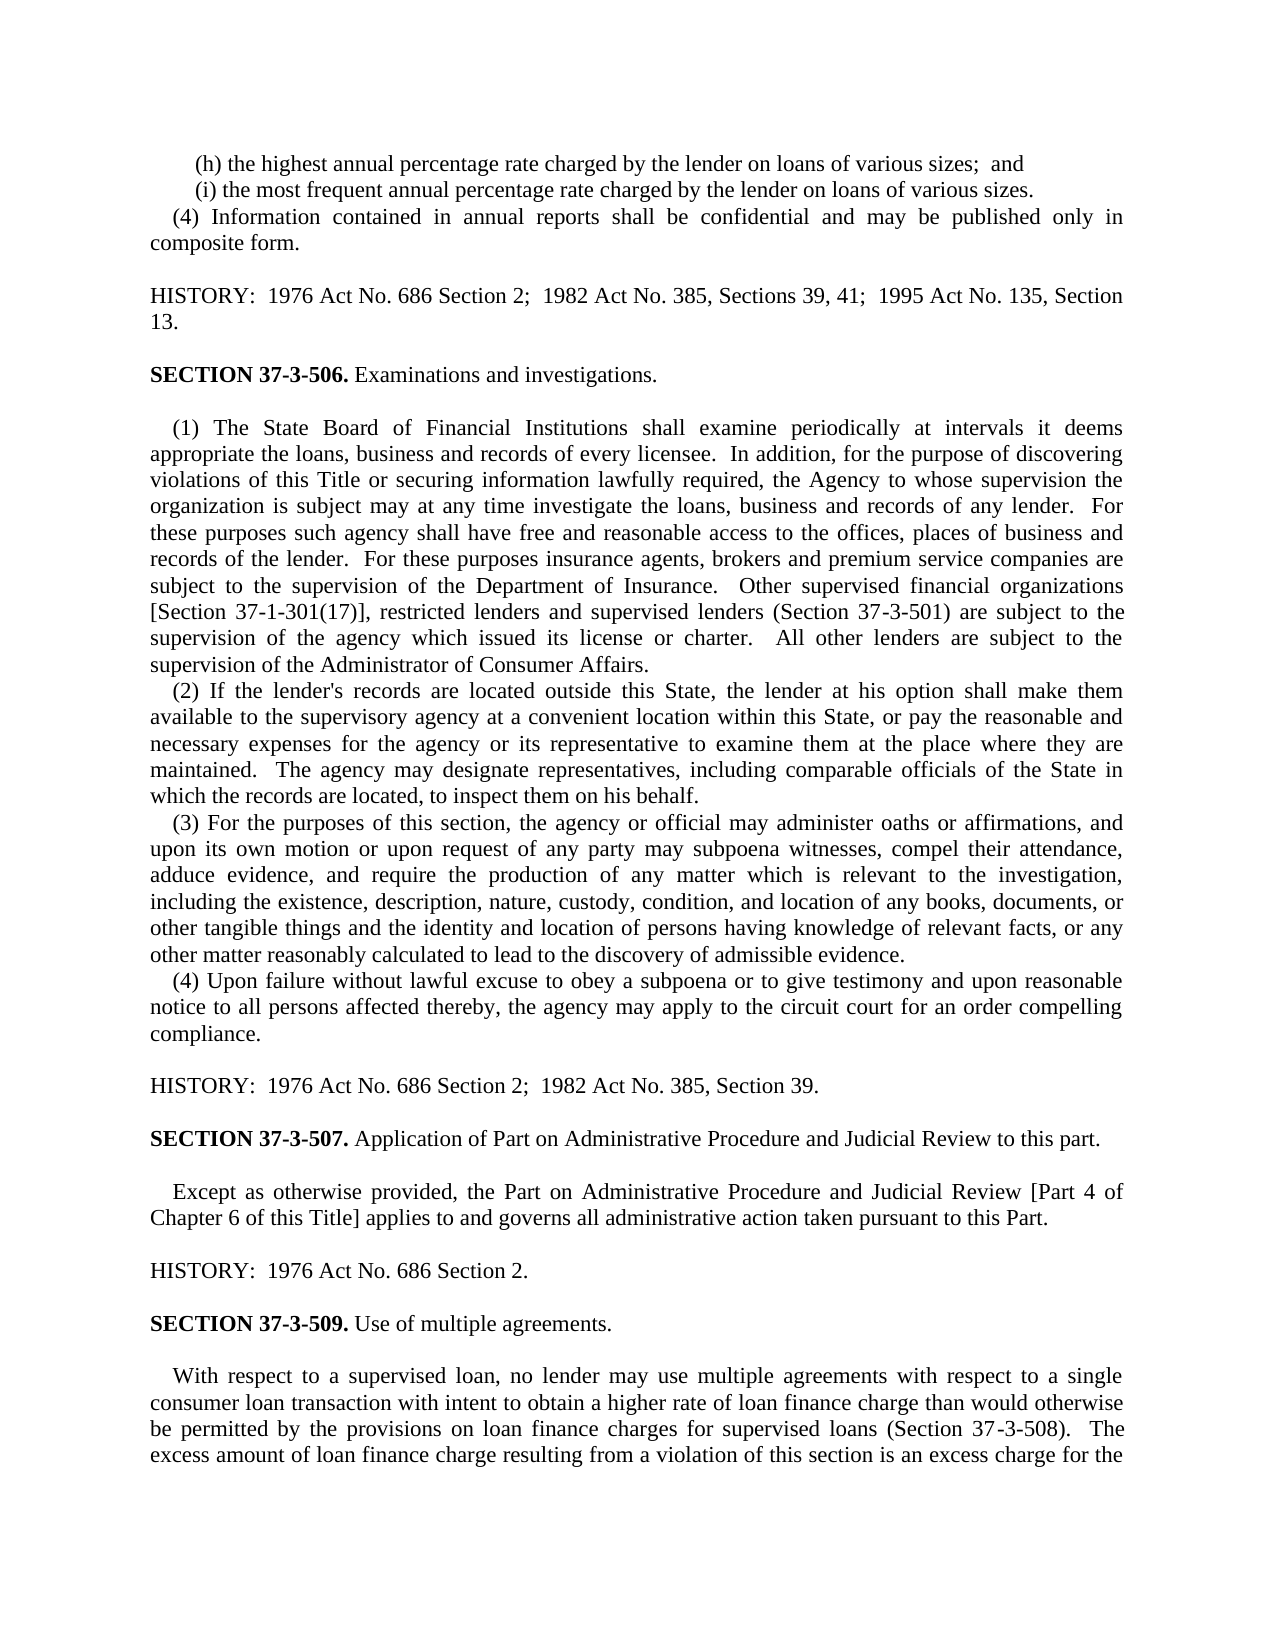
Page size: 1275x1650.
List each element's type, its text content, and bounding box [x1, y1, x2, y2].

text SECTION 37-3-509. Use of multiple agreements. [150, 1309, 1125, 1336]
text (3) For the purposes of this section, the agency or official may administer oaths or affirmations, and upon its own motion or upon request of any party may subpoena witnesses, compel their attendance, adduce evidence, and require the production of any matter which is relevant to the investigation, including the existence, description, nature, custody, condition, and location of any books, documents, or other tangible things and the identity and location of persons having knowledge of relevant facts, or any other matter reasonably calculated to lead to the discovery of admissible evidence. [150, 809, 1125, 967]
text (4) Information contained in annual reports shall be confidential and may be published only in composite form. [150, 203, 1125, 255]
text (2) If the lender's records are located outside this State, the lender at his option shall make them available to the supervisory agency at a convenient location within this State, or pay the reasonable and necessary expenses for the agency or its representative to examine them at the place where they are maintained. The agency may designate representatives, including comparable officials of the State in which the records are located, to inspect them on his behalf. [150, 677, 1125, 809]
text (h) the highest annual percentage rate charged by the lender on loans of various sizes; and [150, 150, 1125, 176]
text SECTION 37-3-506. Examinations and investigations. [150, 361, 1125, 387]
text HISTORY: 1976 Act No. 686 Section 2; 1982 Act No. 385, Section 39. [150, 1072, 1125, 1099]
text Except as otherwise provided, the Part on Administrative Procedure and Judicial Review [Part 4 of Chapter 6 of this Title] applies to and governs all administrative action taken pursuant to this Part. [150, 1178, 1125, 1231]
text HISTORY: 1976 Act No. 686 Section 2; 1982 Act No. 385, Sections 39, 41; 1995 Act No. 135, Section 13. [150, 282, 1125, 334]
text (1) The State Board of Financial Institutions shall examine periodically at intervals it deems appropriate the loans, business and records of every licensee. In addition, for the purpose of discovering violations of this Title or securing information lawfully required, the Agency to whose supervision the organization is subject may at any time investigate the loans, business and records of any lender. For these purposes such agency shall have free and reasonable access to the offices, places of business and records of the lender. For these purposes insurance agents, brokers and premium service companies are subject to the supervision of the Department of Insurance. Other supervised financial organizations [Section 37-1-301(17)], restricted lenders and supervised lenders (Section 37-3-501) are subject to the supervision of the agency which issued its license or charter. All other lenders are subject to the supervision of the Administrator of Consumer Affairs. [150, 413, 1125, 677]
text (4) Upon failure without lawful excuse to obey a subpoena or to give testimony and upon reasonable notice to all persons affected thereby, the agency may apply to the circuit court for an order compelling compliance. [150, 967, 1125, 1046]
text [150, 1362, 1125, 1468]
text HISTORY: 1976 Act No. 686 Section 2. [150, 1257, 1125, 1283]
text (i) the most frequent annual percentage rate charged by the lender on loans of various sizes. [150, 176, 1125, 203]
text SECTION 37-3-507. Application of Part on Administrative Procedure and Judicial Review to this part. [150, 1125, 1125, 1151]
